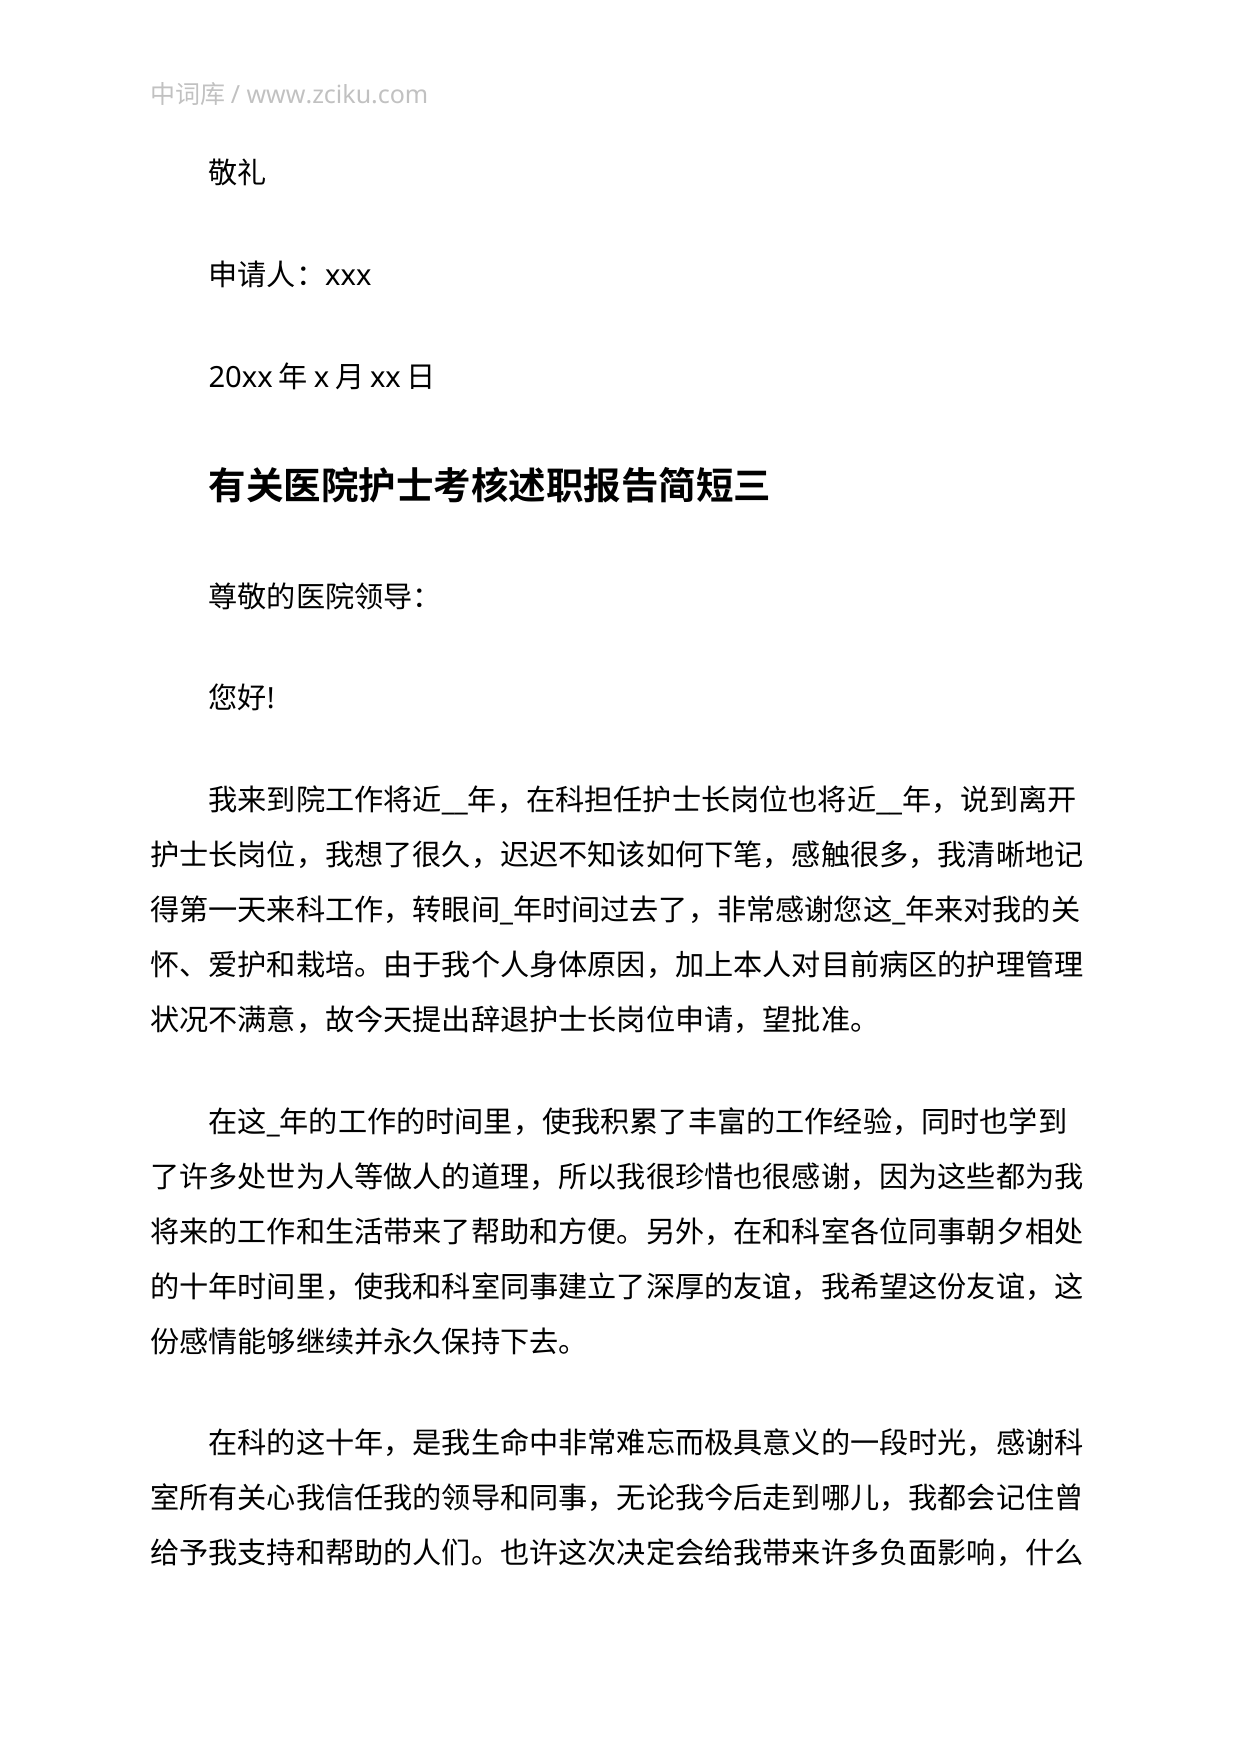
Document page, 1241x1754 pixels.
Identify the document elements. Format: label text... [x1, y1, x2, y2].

text 申请人：xxx [150, 252, 1090, 294]
text 在这_年的工作的时间里，使我积累了丰富的工作经验，同时也学到了许多处世为人等做人的道理，所以我很珍惜也很感谢，因为这些都为我将来的工作和生活带来了帮助和方便。另外，在和科室各位同事朝夕相处的十年时间里，使我和科室同事建立了深厚的友谊，我希望这份友谊，这份感情能够继续并永久保持下去。 [150, 1098, 1090, 1360]
text 尊敬的医院领导： [150, 573, 1090, 615]
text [150, 1420, 1090, 1572]
text 有关医院护士考核述职报告简短三 [150, 456, 1090, 510]
text 20xx年x月xx日 [150, 354, 1090, 396]
text 敬礼 [150, 150, 1090, 192]
text 我来到院工作将近__年，在科担任护士长岗位也将近__年，说到离开护士长岗位，我想了很久，迟迟不知该如何下笔，感触很多，我清晰地记得第一天来科工作，转眼间_年时间过去了，非常感谢您这_年来对我的关怀、爱护和栽培。由于我个人身体原因，加上本人对目前病区的护理管理状况不满意，故今天提出辞退护士长岗位申请，望批准。 [150, 777, 1090, 1039]
text 您好! [150, 675, 1090, 717]
